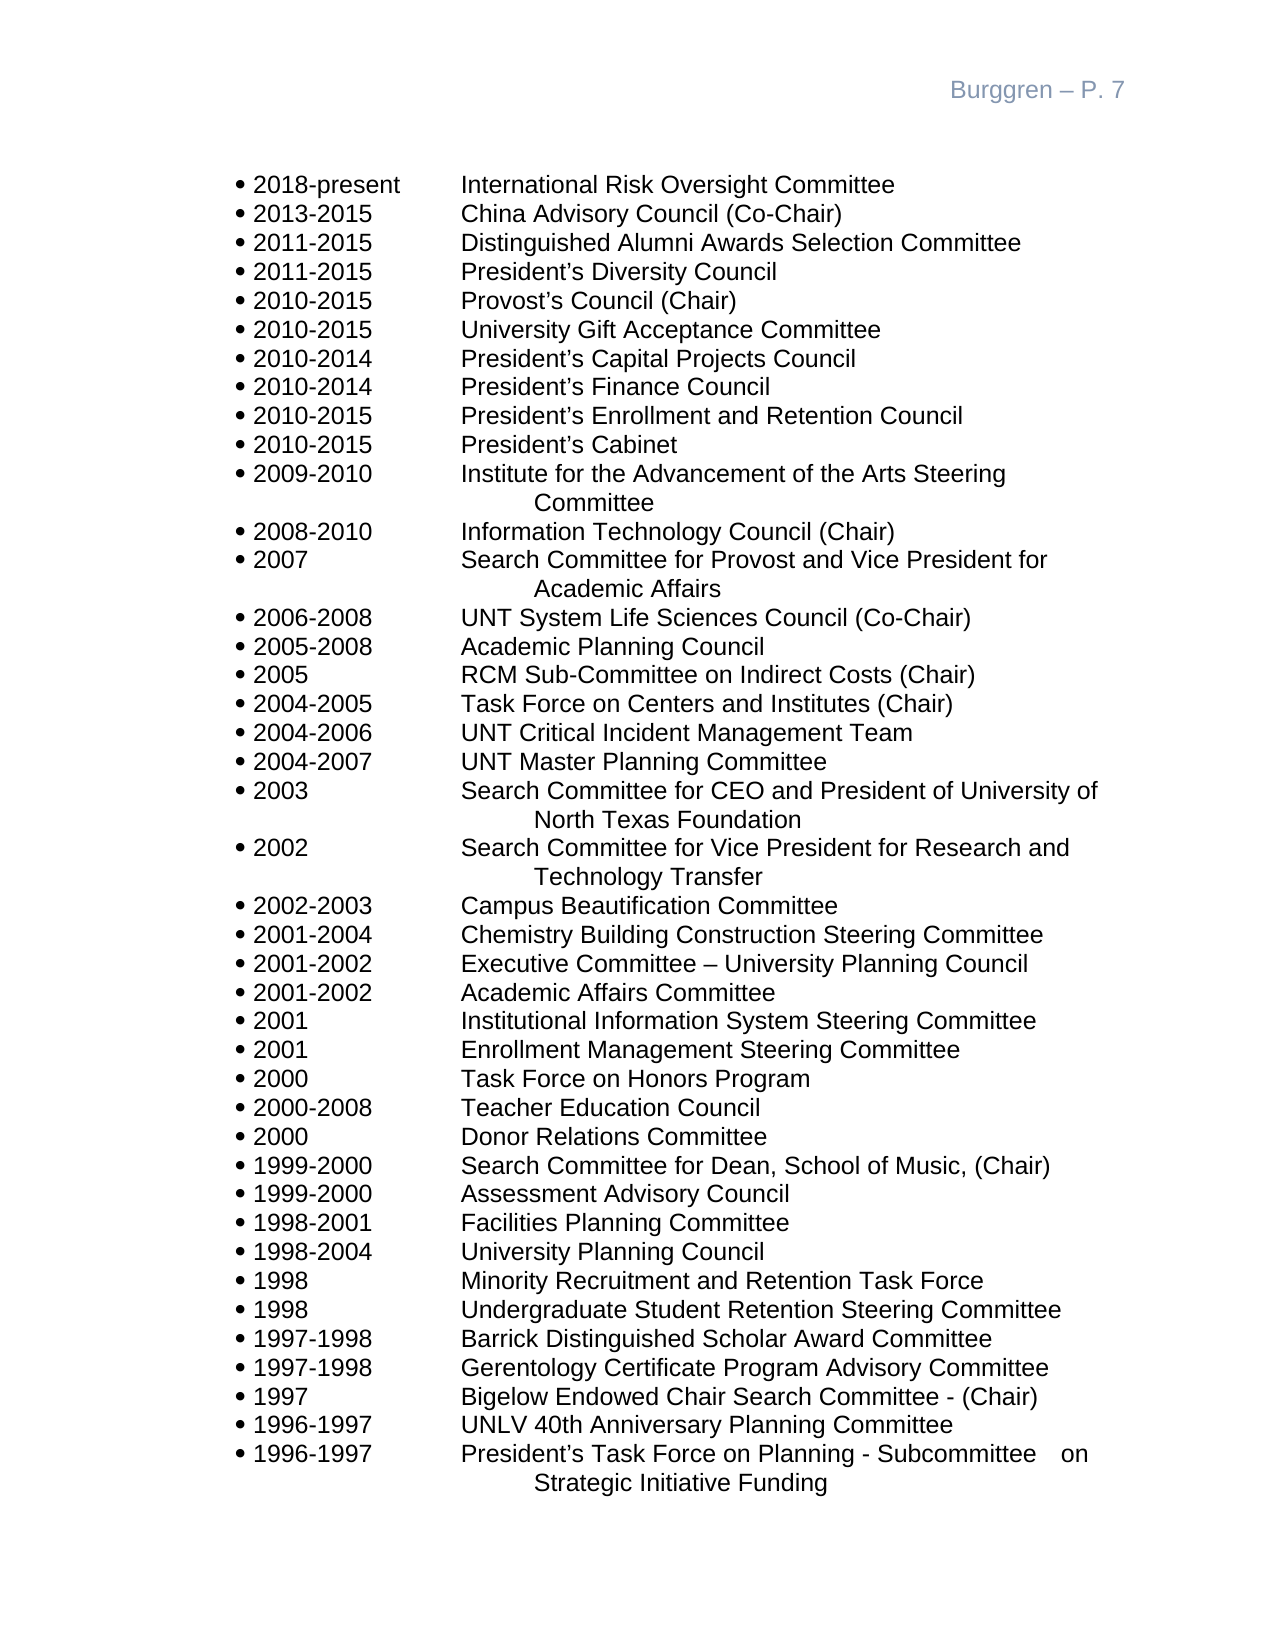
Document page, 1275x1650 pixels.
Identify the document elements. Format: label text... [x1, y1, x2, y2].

table_cell 2004-2005 [225, 689, 449, 718]
table_cell UNT Master Planning Committee [449, 747, 1134, 776]
table_cell Campus Beautification Committee [449, 891, 1134, 920]
table_cell Assessment Advisory Council [449, 1180, 1134, 1208]
table_cell 2007 [225, 545, 449, 603]
table_cell President’s Capital Projects Council [449, 344, 1134, 372]
table_cell President’s Enrollment and Retention Council [449, 401, 1134, 430]
table_cell 2010-2014 [225, 344, 449, 372]
table_cell 1996-1997 [225, 1410, 449, 1439]
table_cell 2005 [225, 661, 449, 689]
table_cell Teacher Education Council [449, 1093, 1134, 1122]
table_cell 2010-2015 [225, 315, 449, 343]
table_cell President’s Finance Council [449, 373, 1134, 401]
table_cell 1997 [225, 1381, 449, 1410]
table_cell Gerentology Certificate Program Advisory Committee [449, 1353, 1134, 1381]
table_cell University Gift Acceptance Committee [449, 315, 1134, 343]
table_cell 2002-2003 [225, 891, 449, 920]
table_cell Institute for the Advancement of the Arts Steering Committee [449, 459, 1134, 516]
table_cell 1996-1997 [225, 1439, 449, 1497]
table_cell 2001-2002 [225, 949, 449, 977]
table_cell Provost’s Council (Chair) [449, 286, 1134, 315]
table_cell 2000 [225, 1122, 449, 1151]
table_cell Facilities Planning Committee [449, 1208, 1134, 1237]
table_cell 1999-2000 [225, 1180, 449, 1208]
table_cell UNT System Life Sciences Council (Co-Chair) [449, 603, 1134, 632]
table_cell Information Technology Council (Chair) [449, 516, 1134, 545]
table_cell Search Committee for Provost and Vice President for Academic Affairs [449, 545, 1134, 603]
table_cell UNT Critical Incident Management Team [449, 718, 1134, 747]
table_cell 2001-2002 [225, 978, 449, 1006]
table_cell 2002 [225, 834, 449, 891]
table_cell 2011-2015 [225, 257, 449, 286]
table_cell Donor Relations Committee [449, 1122, 1134, 1151]
table_cell 2001 [225, 1006, 449, 1035]
table_cell China Advisory Council (Co-Chair) [449, 199, 1134, 228]
table_cell 2006-2008 [225, 603, 449, 632]
table_cell Search Committee for Dean, School of Music, (Chair) [449, 1151, 1134, 1179]
table_cell Institutional Information System Steering Committee [449, 1006, 1134, 1035]
table_cell Executive Committee – University Planning Council [449, 949, 1134, 977]
table_cell 2001-2004 [225, 920, 449, 949]
table_cell President’s Cabinet [449, 430, 1134, 459]
table_cell 1998 [225, 1295, 449, 1324]
table_cell 2018-present [225, 170, 449, 199]
table_cell 2013-2015 [225, 199, 449, 228]
table_cell 2004-2006 [225, 718, 449, 747]
table_cell University Planning Council [449, 1237, 1134, 1266]
table_cell Task Force on Centers and Institutes (Chair) [449, 689, 1134, 718]
table_cell Search Committee for Vice President for Research and Technology Transfer [449, 834, 1134, 891]
table_cell 2008-2010 [225, 516, 449, 545]
table_cell 2010-2015 [225, 401, 449, 430]
table_cell Barrick Distinguished Scholar Award Committee [449, 1324, 1134, 1353]
table_cell RCM Sub-Committee on Indirect Costs (Chair) [449, 661, 1134, 689]
table_cell Minority Recruitment and Retention Task Force [449, 1266, 1134, 1295]
table_cell 1998-2004 [225, 1237, 449, 1266]
table_cell 1997-1998 [225, 1324, 449, 1353]
table_cell Chemistry Building Construction Steering Committee [449, 920, 1134, 949]
table_cell 2005-2008 [225, 632, 449, 661]
table_cell UNLV 40th Anniversary Planning Committee [449, 1410, 1134, 1439]
table_cell 2003 [225, 776, 449, 833]
table_cell Task Force on Honors Program [449, 1064, 1134, 1093]
table_cell 2000-2008 [225, 1093, 449, 1122]
table_cell 2010-2015 [225, 286, 449, 315]
table_cell President’s Diversity Council [449, 257, 1134, 286]
table_cell 2010-2015 [225, 430, 449, 459]
table_cell 2000 [225, 1064, 449, 1093]
table_cell Academic Planning Council [449, 632, 1134, 661]
table_cell International Risk Oversight Committee [449, 170, 1134, 199]
table_cell 1998-2001 [225, 1208, 449, 1237]
table_cell Bigelow Endowed Chair Search Committee - (Chair) [449, 1381, 1134, 1410]
table_cell Search Committee for CEO and President of University of North Texas Foundation [449, 776, 1134, 833]
table_cell 1999-2000 [225, 1151, 449, 1179]
table_cell 2001 [225, 1035, 449, 1064]
table_cell 1998 [225, 1266, 449, 1295]
table_cell 2004-2007 [225, 747, 449, 776]
table_cell Distinguished Alumni Awards Selection Committee [449, 228, 1134, 257]
table_cell 1997-1998 [225, 1353, 449, 1381]
table_cell 2011-2015 [225, 228, 449, 257]
table_cell 2010-2014 [225, 373, 449, 401]
table_cell President’s Task Force on Planning - Subcommittee on Strategic Initiative Funding [449, 1439, 1134, 1497]
table_cell Enrollment Management Steering Committee [449, 1035, 1134, 1064]
table_cell Academic Affairs Committee [449, 978, 1134, 1006]
table_cell Undergraduate Student Retention Steering Committee [449, 1295, 1134, 1324]
table_cell 2009-2010 [225, 459, 449, 516]
